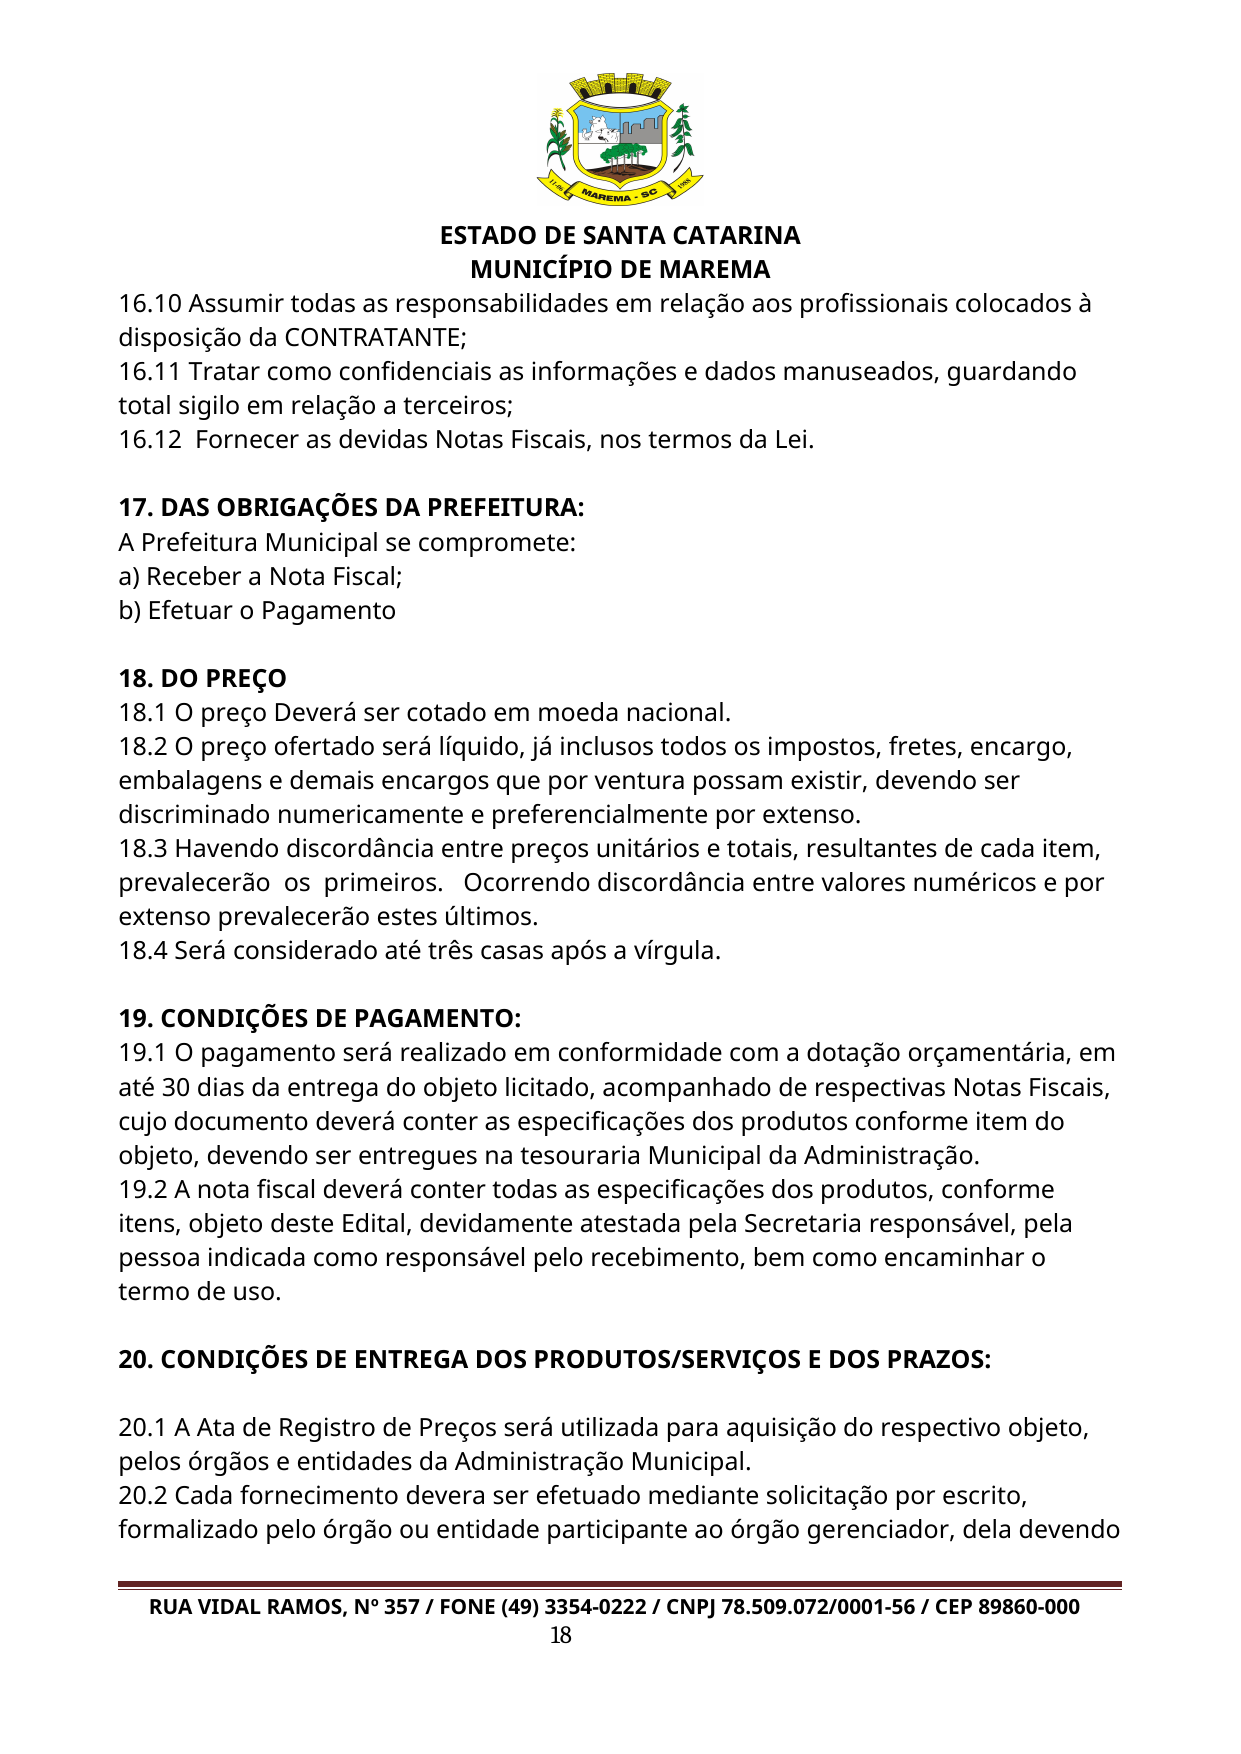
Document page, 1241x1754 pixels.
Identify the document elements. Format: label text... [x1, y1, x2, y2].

text 18. DO PREÇO [118, 660, 1122, 694]
text 18.2 O preço ofertado será líquido, já inclusos todos os impostos, fretes, encargo, embalagens e demais encargos que por ventura possam existir, devendo ser discriminado numericamente e preferencialmente por extenso. [118, 728, 1122, 831]
text 20. CONDIÇÕES DE ENTREGA DOS PRODUTOS/SERVIÇOS E DOS PRAZOS: [118, 1342, 1122, 1376]
text 19. CONDIÇÕES DE PAGAMENTO: [118, 1001, 1122, 1035]
text A Prefeitura Municipal se compromete: [118, 524, 1122, 558]
text 18.1 O preço Deverá ser cotado em moeda nacional. [118, 694, 1122, 728]
text 18.4 Será considerado até três casas após a vírgula. [118, 933, 1122, 967]
text 16.10 Assumir todas as responsabilidades em relação aos profissionais colocados à disposição da CONTRATANTE; [118, 286, 1122, 354]
text 17. DAS OBRIGAÇÕES DA PREFEITURA: [118, 490, 1122, 524]
text 16.11 Tratar como confidenciais as informações e dados manuseados, guardando total sigilo em relação a terceiros; [118, 354, 1122, 422]
text b) Efetuar o Pagamento [118, 592, 1122, 626]
text 20.1 A Ata de Registro de Preços será utilizada para aquisição do respectivo objeto, pelos órgãos e entidades da Administração Municipal. [118, 1410, 1122, 1478]
text 16.12 Fornecer as devidas Notas Fiscais, nos termos da Lei. [118, 422, 1122, 456]
text 19.2 A nota fiscal deverá conter todas as especificações dos produtos, conforme itens, objeto deste Edital, devidamente atestada pela Secretaria responsável, pela pessoa indicada como responsável pelo recebimento, bem como encaminhar o termo de uso. [118, 1171, 1122, 1308]
text 18.3 Havendo discordância entre preços unitários e totais, resultantes de cada item, prevalecerão os primeiros. Ocorrendo discordância entre valores numéricos e por extenso prevalecerão estes últimos. [118, 831, 1122, 933]
text a) Receber a Nota Fiscal; [118, 558, 1122, 592]
text 19.1 O pagamento será realizado em conformidade com a dotação orçamentária, em até 30 dias da entrega do objeto licitado, acompanhado de respectivas Notas Fiscais, cujo documento deverá conter as especificações dos produtos conforme item do objeto, devendo ser entregues na tesouraria Municipal da Administração. [118, 1035, 1122, 1171]
picture [536, 73, 704, 206]
